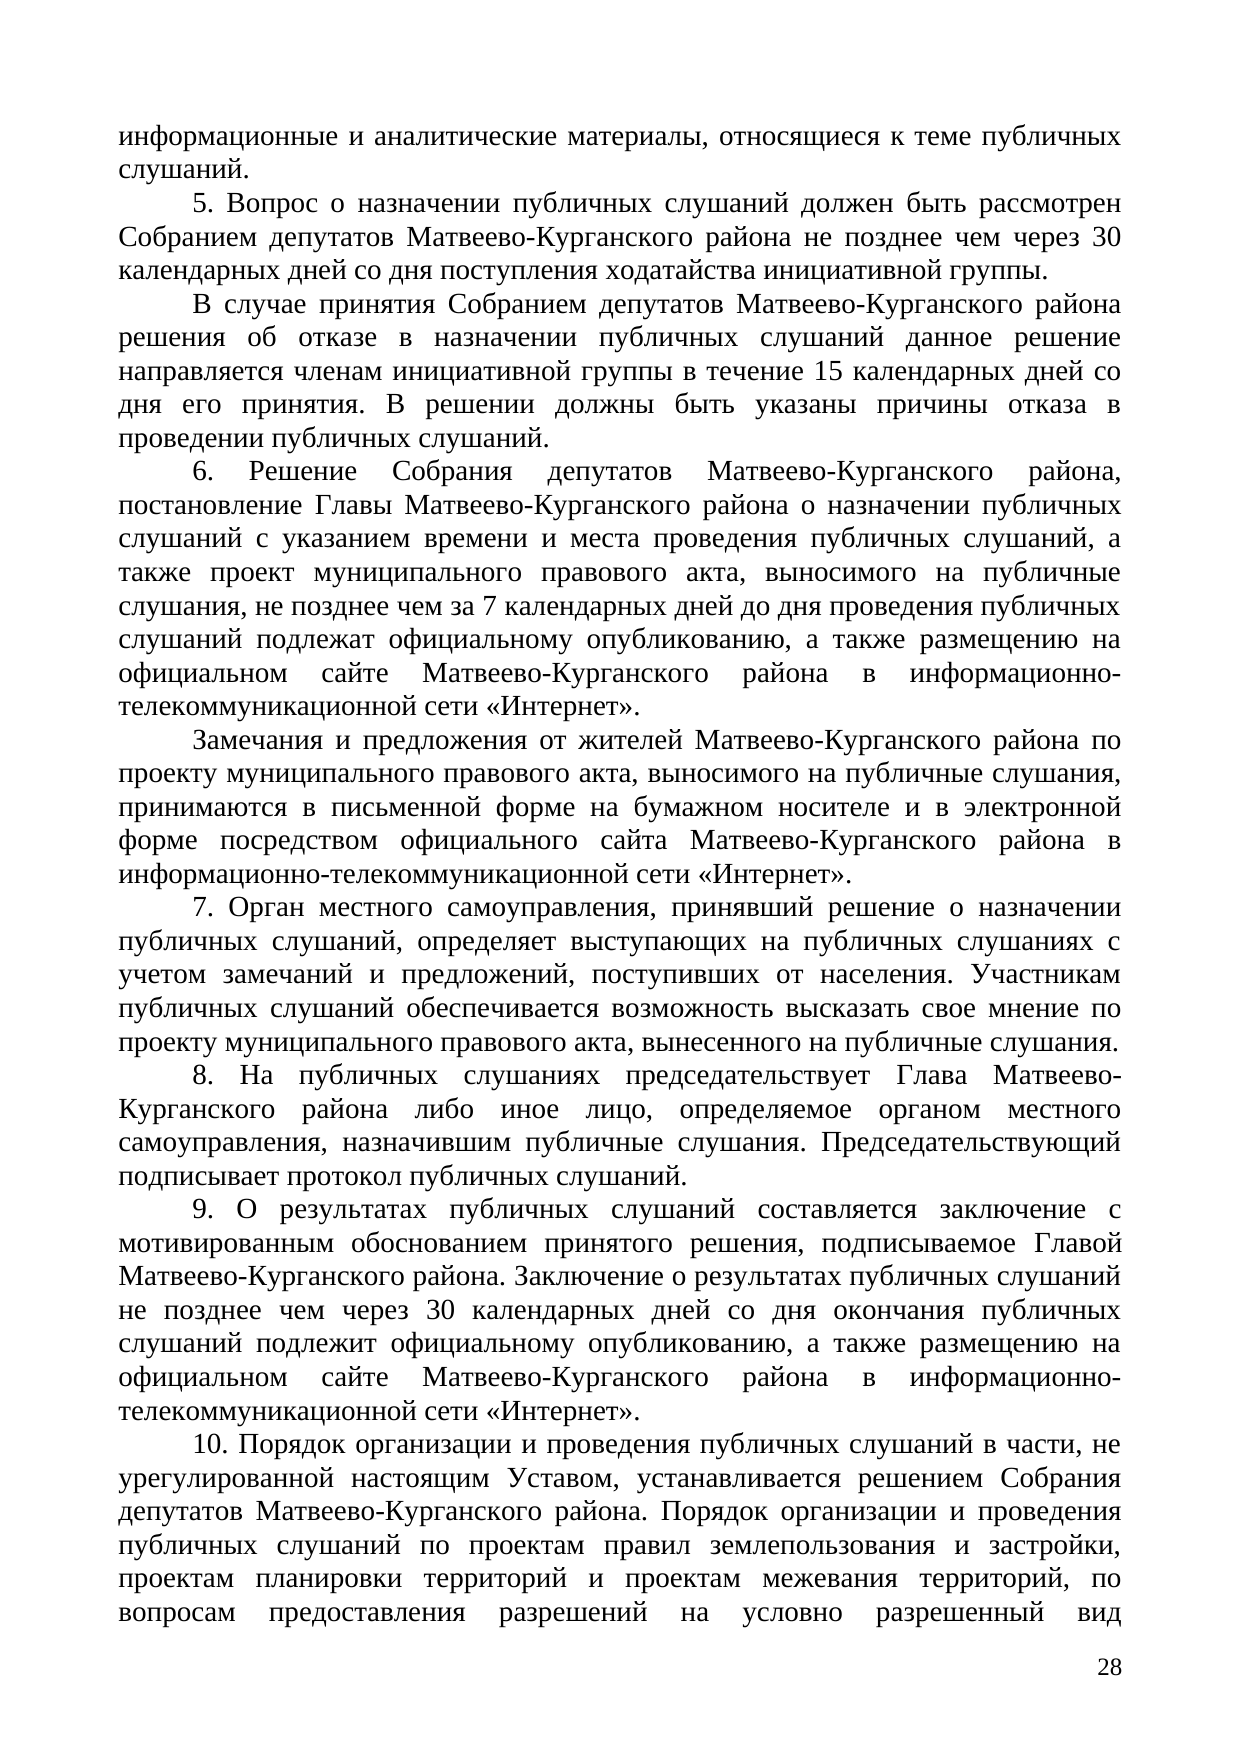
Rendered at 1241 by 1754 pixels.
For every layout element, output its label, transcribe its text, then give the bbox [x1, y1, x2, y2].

text 6. Решение Собрания депутатов Матвеево-Курганского района, постановление Главы Матвеево-Курганского района о назначении публичных слушаний с указанием времени и места проведения публичных слушаний, а также проект муниципального правового акта, выносимого на публичные слушания, не позднее чем за 7 календарных дней до дня проведения публичных слушаний подлежат официальному опубликованию, а также размещению на официальном сайте Матвеево-Курганского района в информационно-телекоммуникационной сети «Интернет». [118, 453, 1122, 722]
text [118, 118, 1122, 185]
text В случае принятия Собранием депутатов Матвеево-Курганского района решения об отказе в назначении публичных слушаний данное решение направляется членам инициативной группы в течение 15 календарных дней со дня его принятия. В решении должны быть указаны причины отказа в проведении публичных слушаний. [118, 286, 1122, 453]
text Замечания и предложения от жителей Матвеево-Курганского района по проекту муниципального правового акта, выносимого на публичные слушания, принимаются в письменной форме на бумажном носителе и в электронной форме посредством официального сайта Матвеево-Курганского района в информационно-телекоммуникационной сети «Интернет». [118, 722, 1122, 889]
text 7. Орган местного самоуправления, принявший решение о назначении публичных слушаний, определяет выступающих на публичных слушаниях с учетом замечаний и предложений, поступивших от населения. Участникам публичных слушаний обеспечивается возможность высказать свое мнение по проекту муниципального правового акта, вынесенного на публичные слушания. [118, 889, 1122, 1057]
text 5. Вопрос о назначении публичных слушаний должен быть рассмотрен Собранием депутатов Матвеево-Курганского района не позднее чем через 30 календарных дней со дня поступления ходатайства инициативной группы. [118, 185, 1122, 286]
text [118, 1426, 1122, 1627]
text 9. О результатах публичных слушаний составляется заключение с мотивированным обоснованием принятого решения, подписываемое Главой Матвеево-Курганского района. Заключение о результатах публичных слушаний не позднее чем через 30 календарных дней со дня окончания публичных слушаний подлежит официальному опубликованию, а также размещению на официальном сайте Матвеево-Курганского района в информационно-телекоммуникационной сети «Интернет». [118, 1191, 1122, 1426]
text 8. На публичных слушаниях председательствует Глава Матвеево-Курганского района либо иное лицо, определяемое органом местного самоуправления, назначившим публичные слушания. Председательствующий подписывает протокол публичных слушаний. [118, 1057, 1122, 1191]
